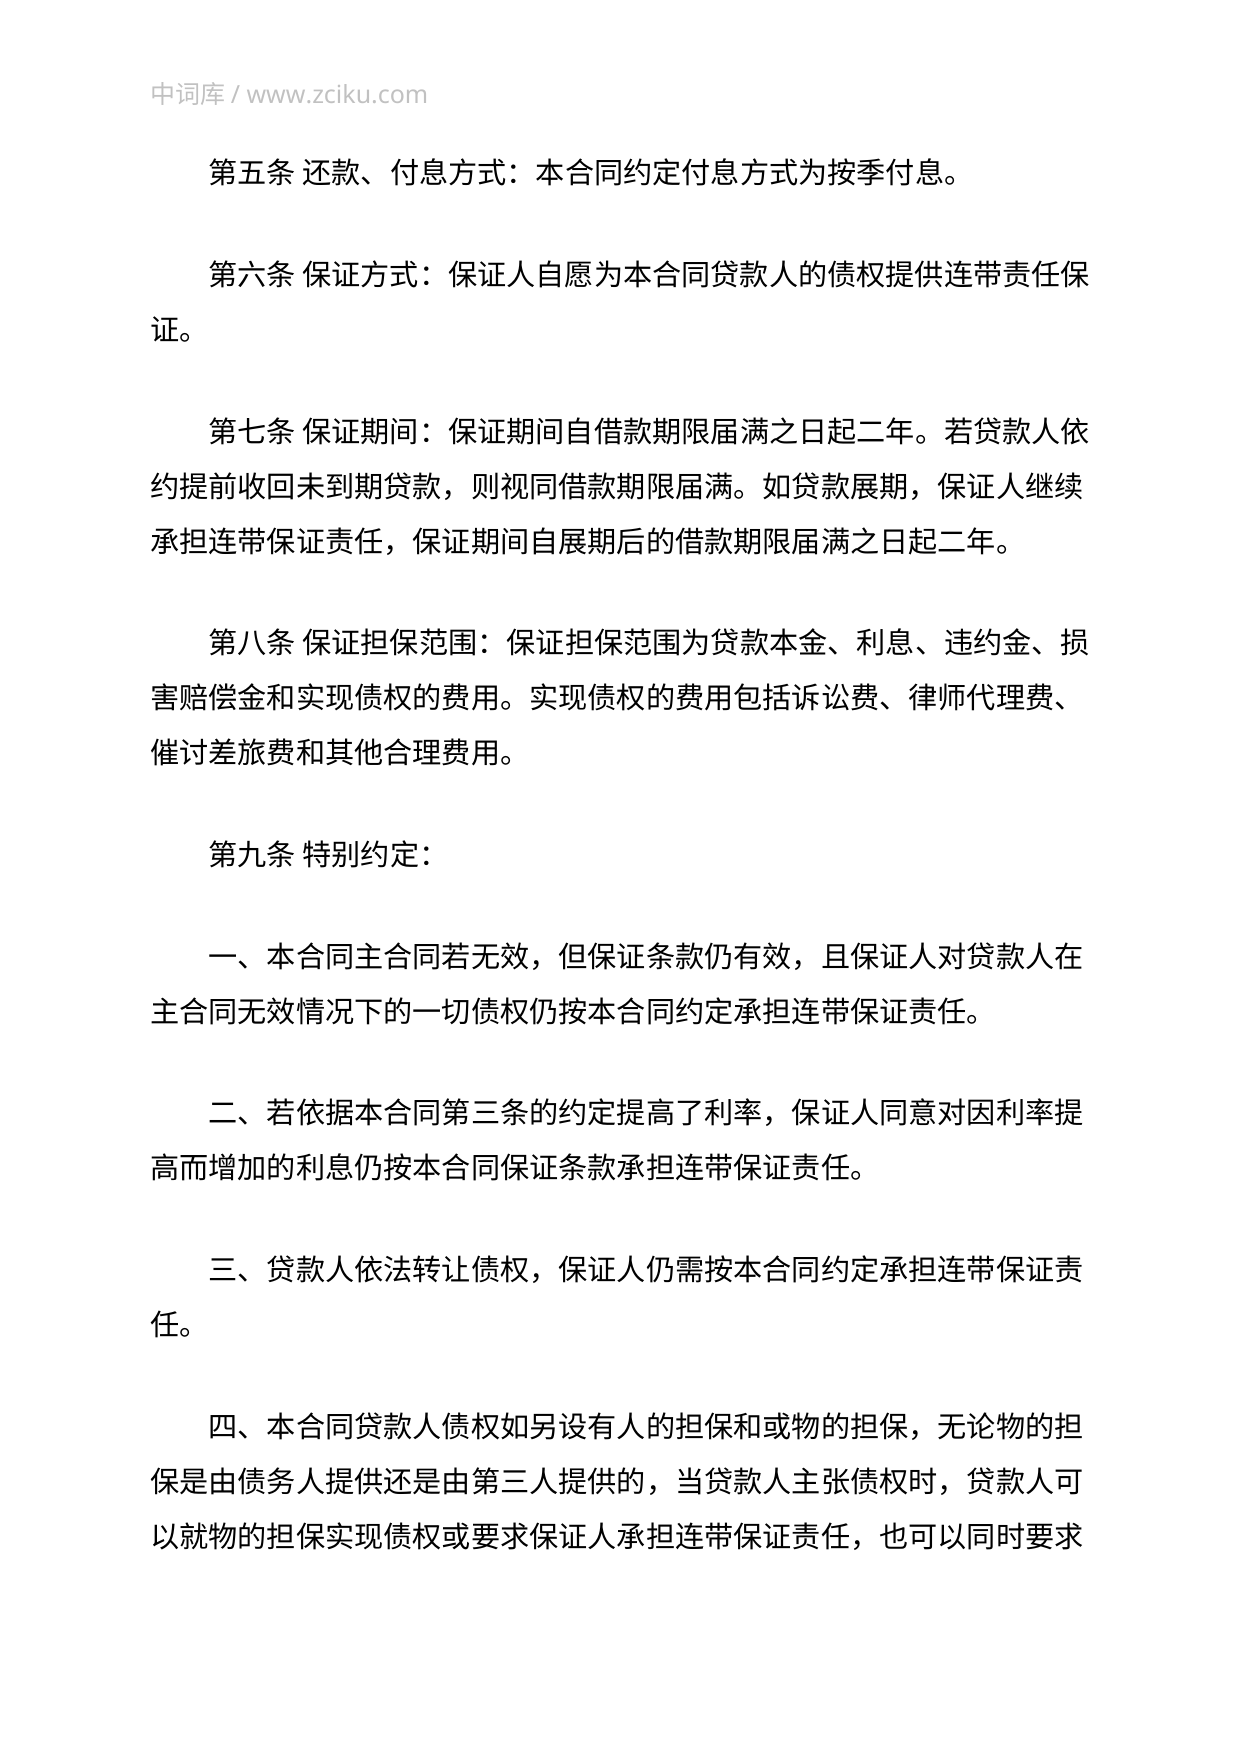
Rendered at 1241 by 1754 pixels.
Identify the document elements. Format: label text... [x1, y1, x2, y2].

text 第七条 保证期间：保证期间自借款期限届满之日起二年。若贷款人依约提前收回未到期贷款，则视同借款期限届满。如贷款展期，保证人继续承担连带保证责任，保证期间自展期后的借款期限届满之日起二年。 [150, 408, 1090, 561]
text 二、若依据本合同第三条的约定提高了利率，保证人同意对因利率提高而增加的利息仍按本合同保证条款承担连带保证责任。 [150, 1090, 1090, 1187]
text 第八条 保证担保范围：保证担保范围为贷款本金、利息、违约金、损害赔偿金和实现债权的费用。实现债权的费用包括诉讼费、律师代理费、催讨差旅费和其他合理费用。 [150, 620, 1090, 772]
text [150, 1403, 1090, 1555]
text 第六条 保证方式：保证人自愿为本合同贷款人的债权提供连带责任保证。 [150, 252, 1090, 349]
text 三、贷款人依法转让债权，保证人仍需按本合同约定承担连带保证责任。 [150, 1247, 1090, 1344]
text 第九条 特别约定： [150, 832, 1090, 874]
text 第五条 还款、付息方式：本合同约定付息方式为按季付息。 [150, 150, 1090, 192]
text 一、本合同主合同若无效，但保证条款仍有效，且保证人对贷款人在主合同无效情况下的一切债权仍按本合同约定承担连带保证责任。 [150, 933, 1090, 1031]
